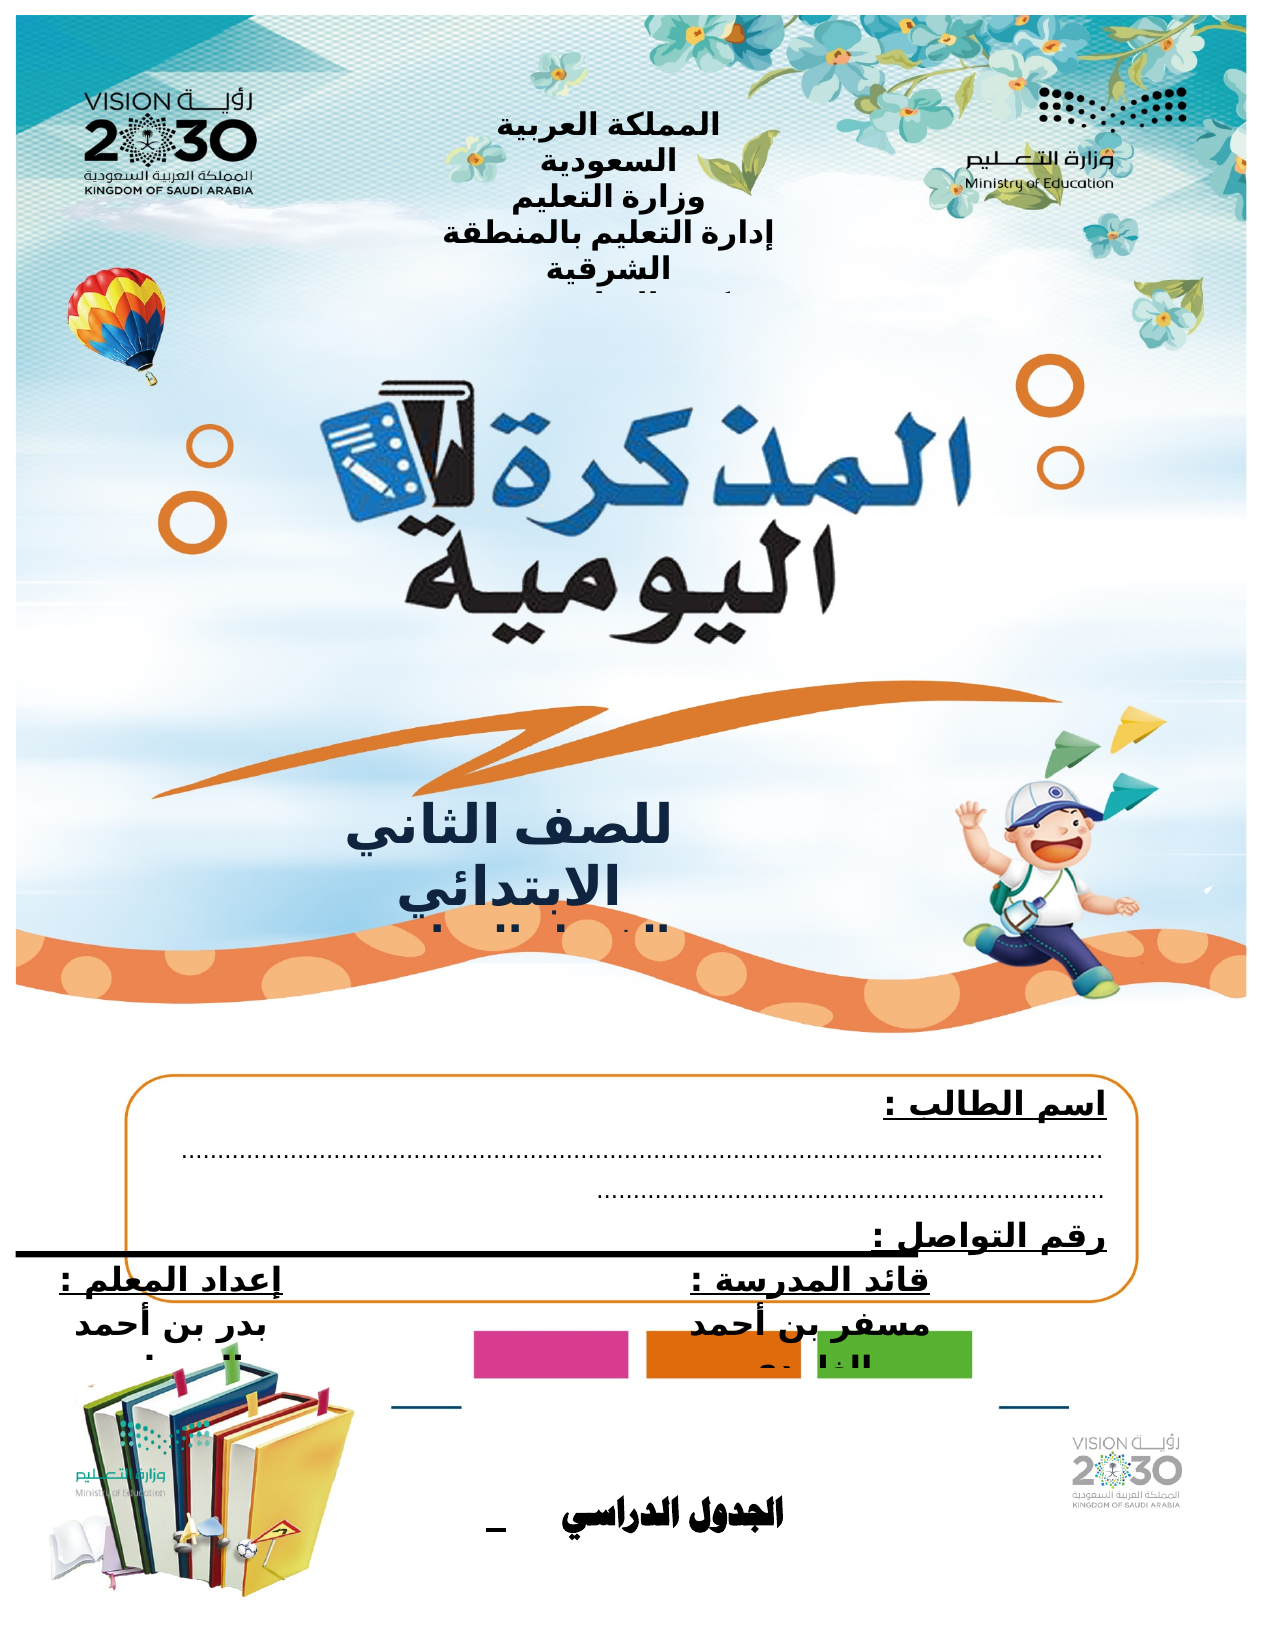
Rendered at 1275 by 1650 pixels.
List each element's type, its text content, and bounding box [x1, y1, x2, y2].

picture [15, 15, 1247, 1629]
text الجدول الدراسي [148, 1476, 1122, 1542]
